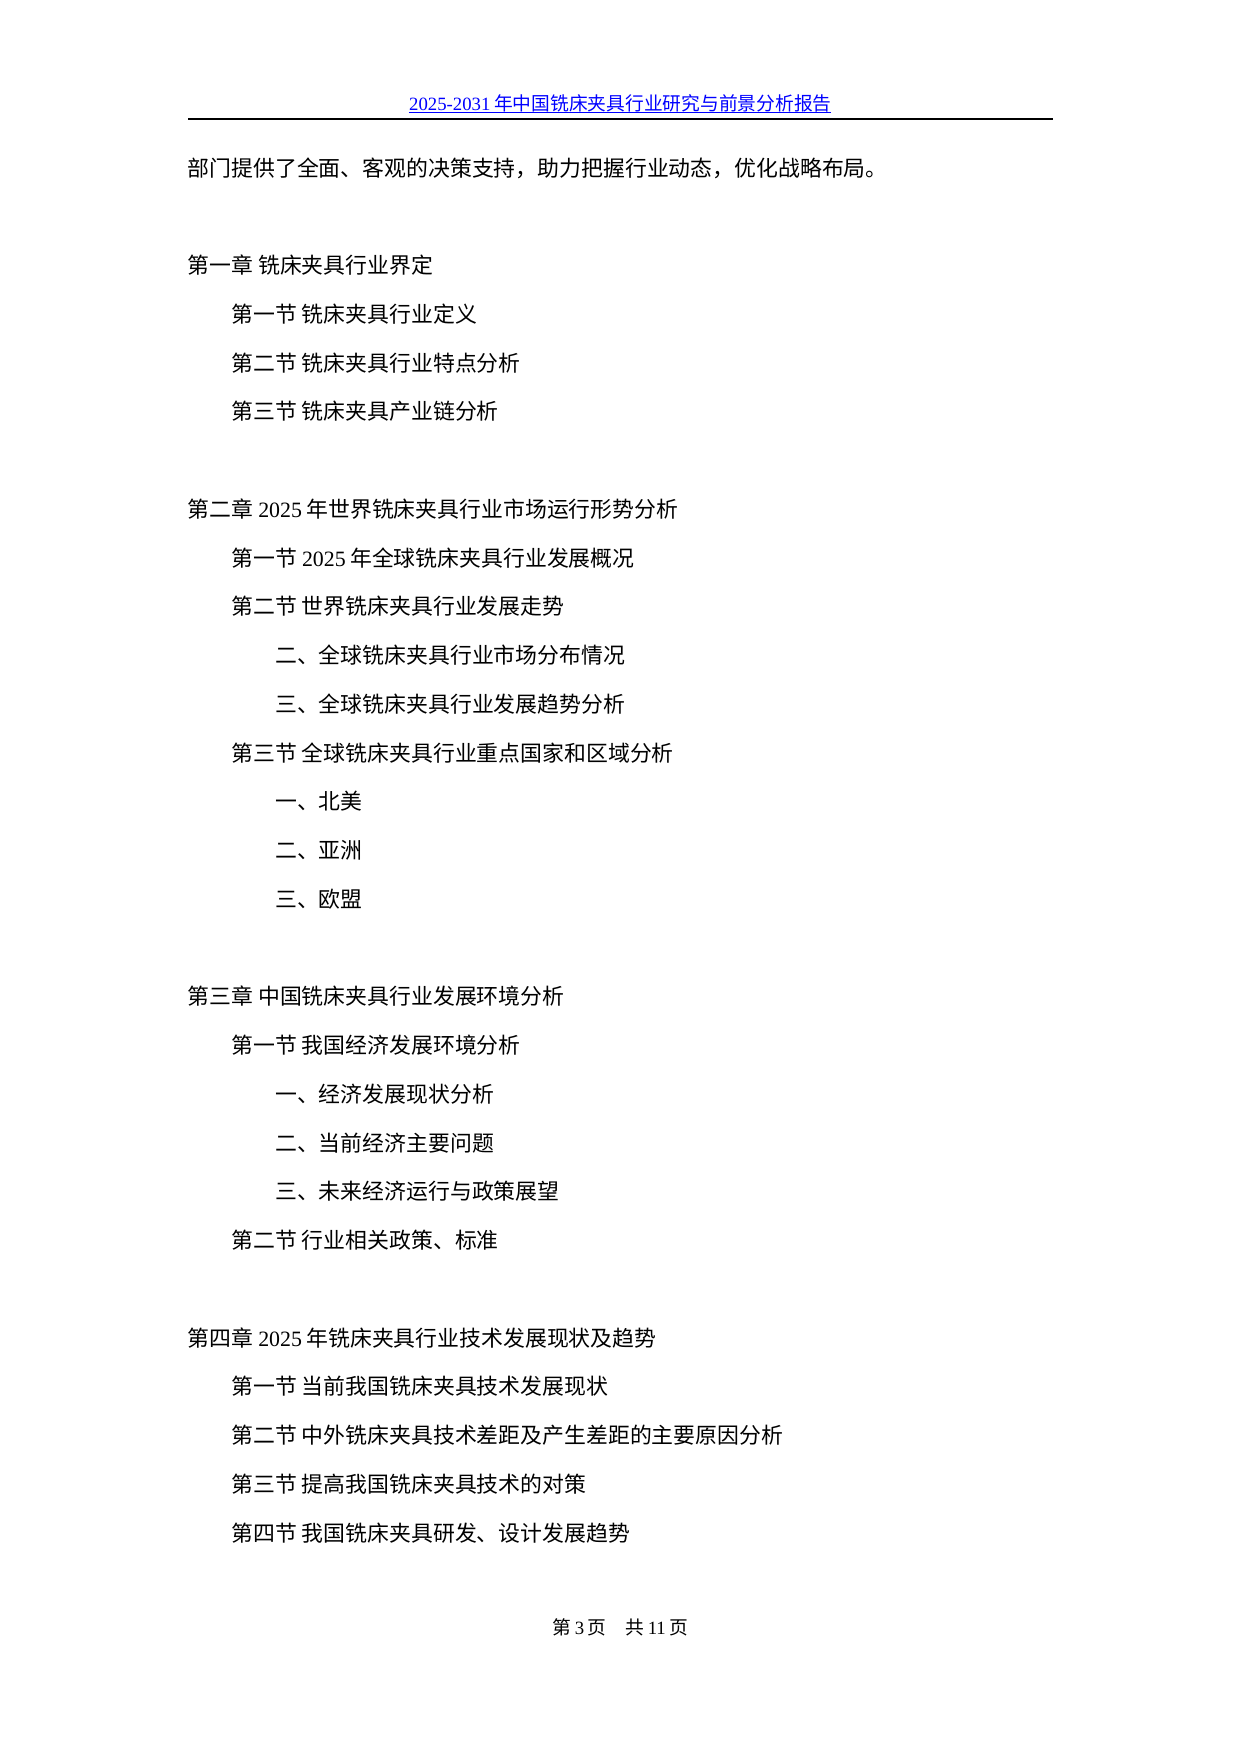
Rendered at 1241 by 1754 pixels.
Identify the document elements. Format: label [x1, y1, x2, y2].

text [187, 150, 1053, 1548]
